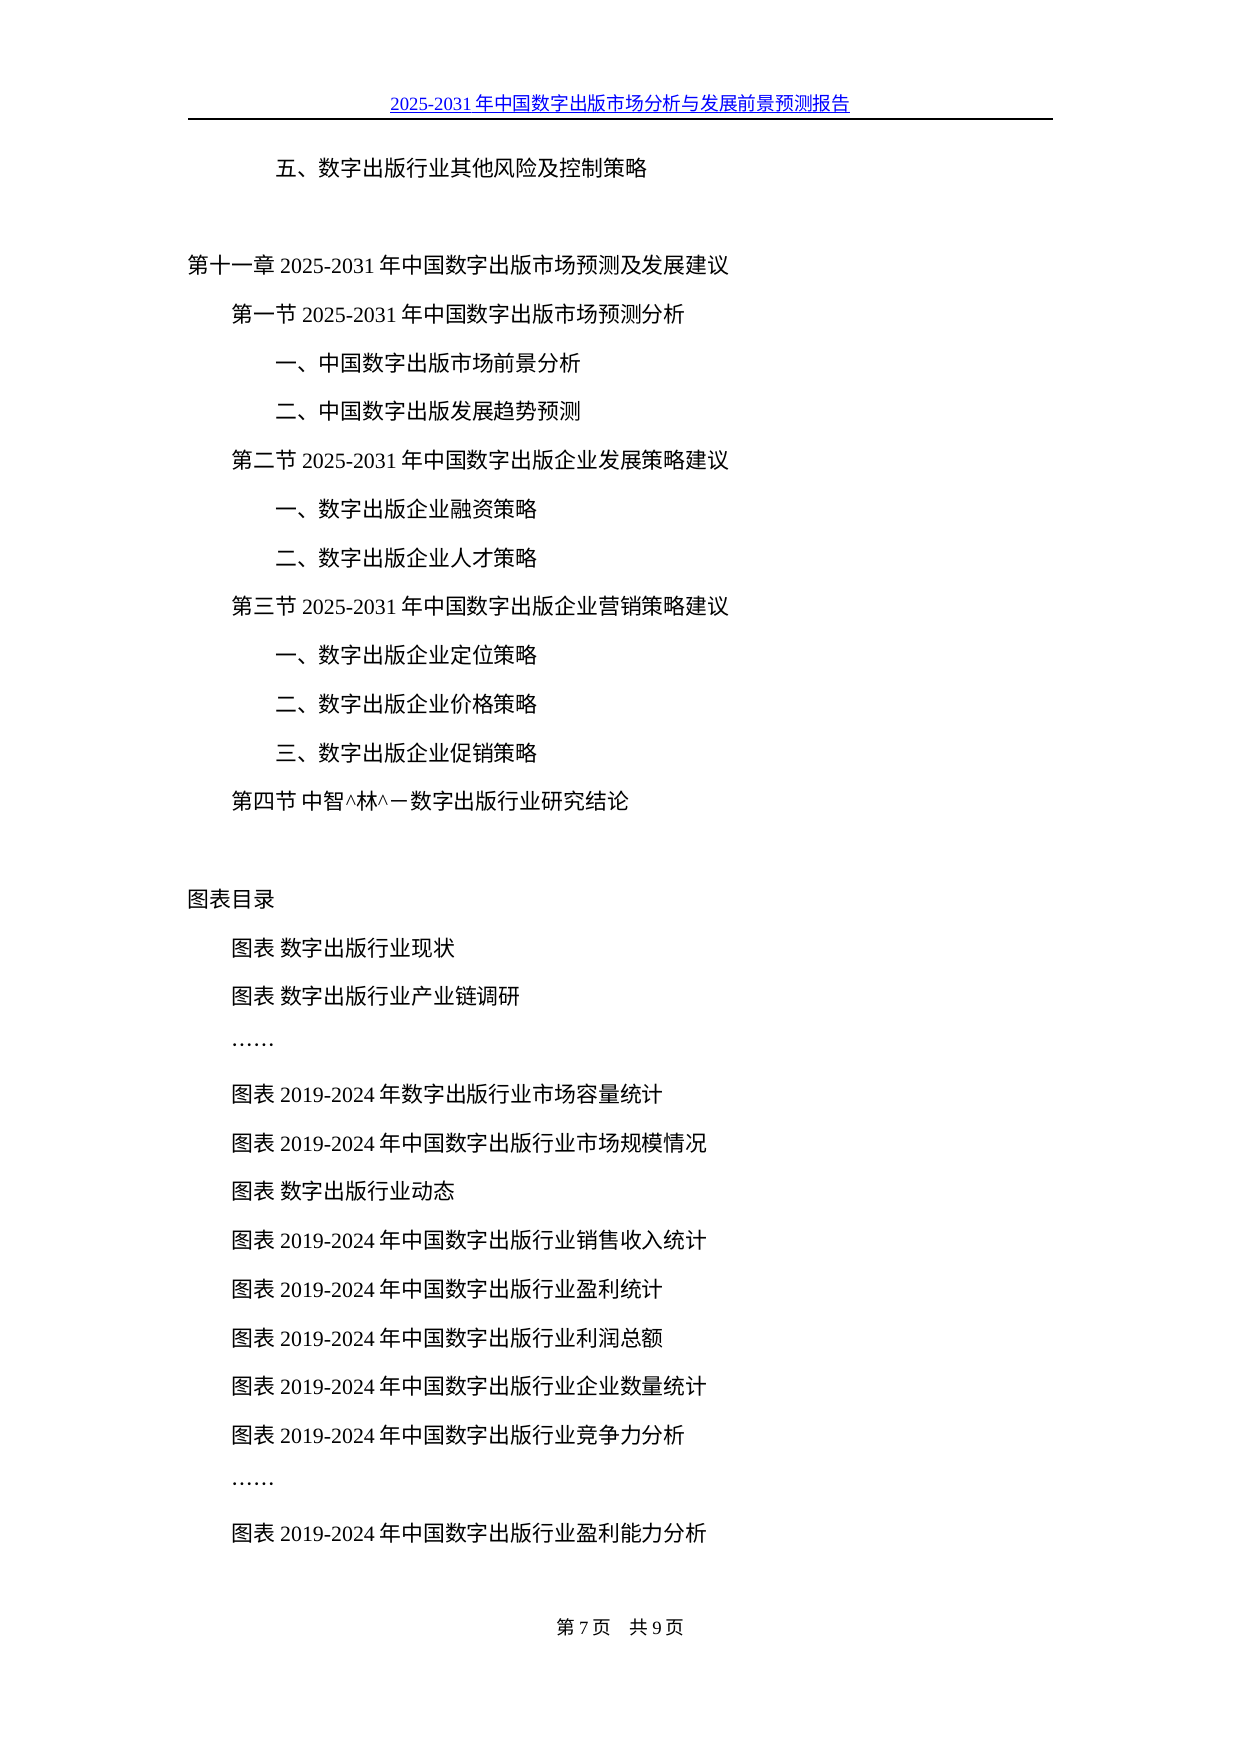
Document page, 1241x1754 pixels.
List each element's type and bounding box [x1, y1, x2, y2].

text [187, 150, 1053, 1548]
